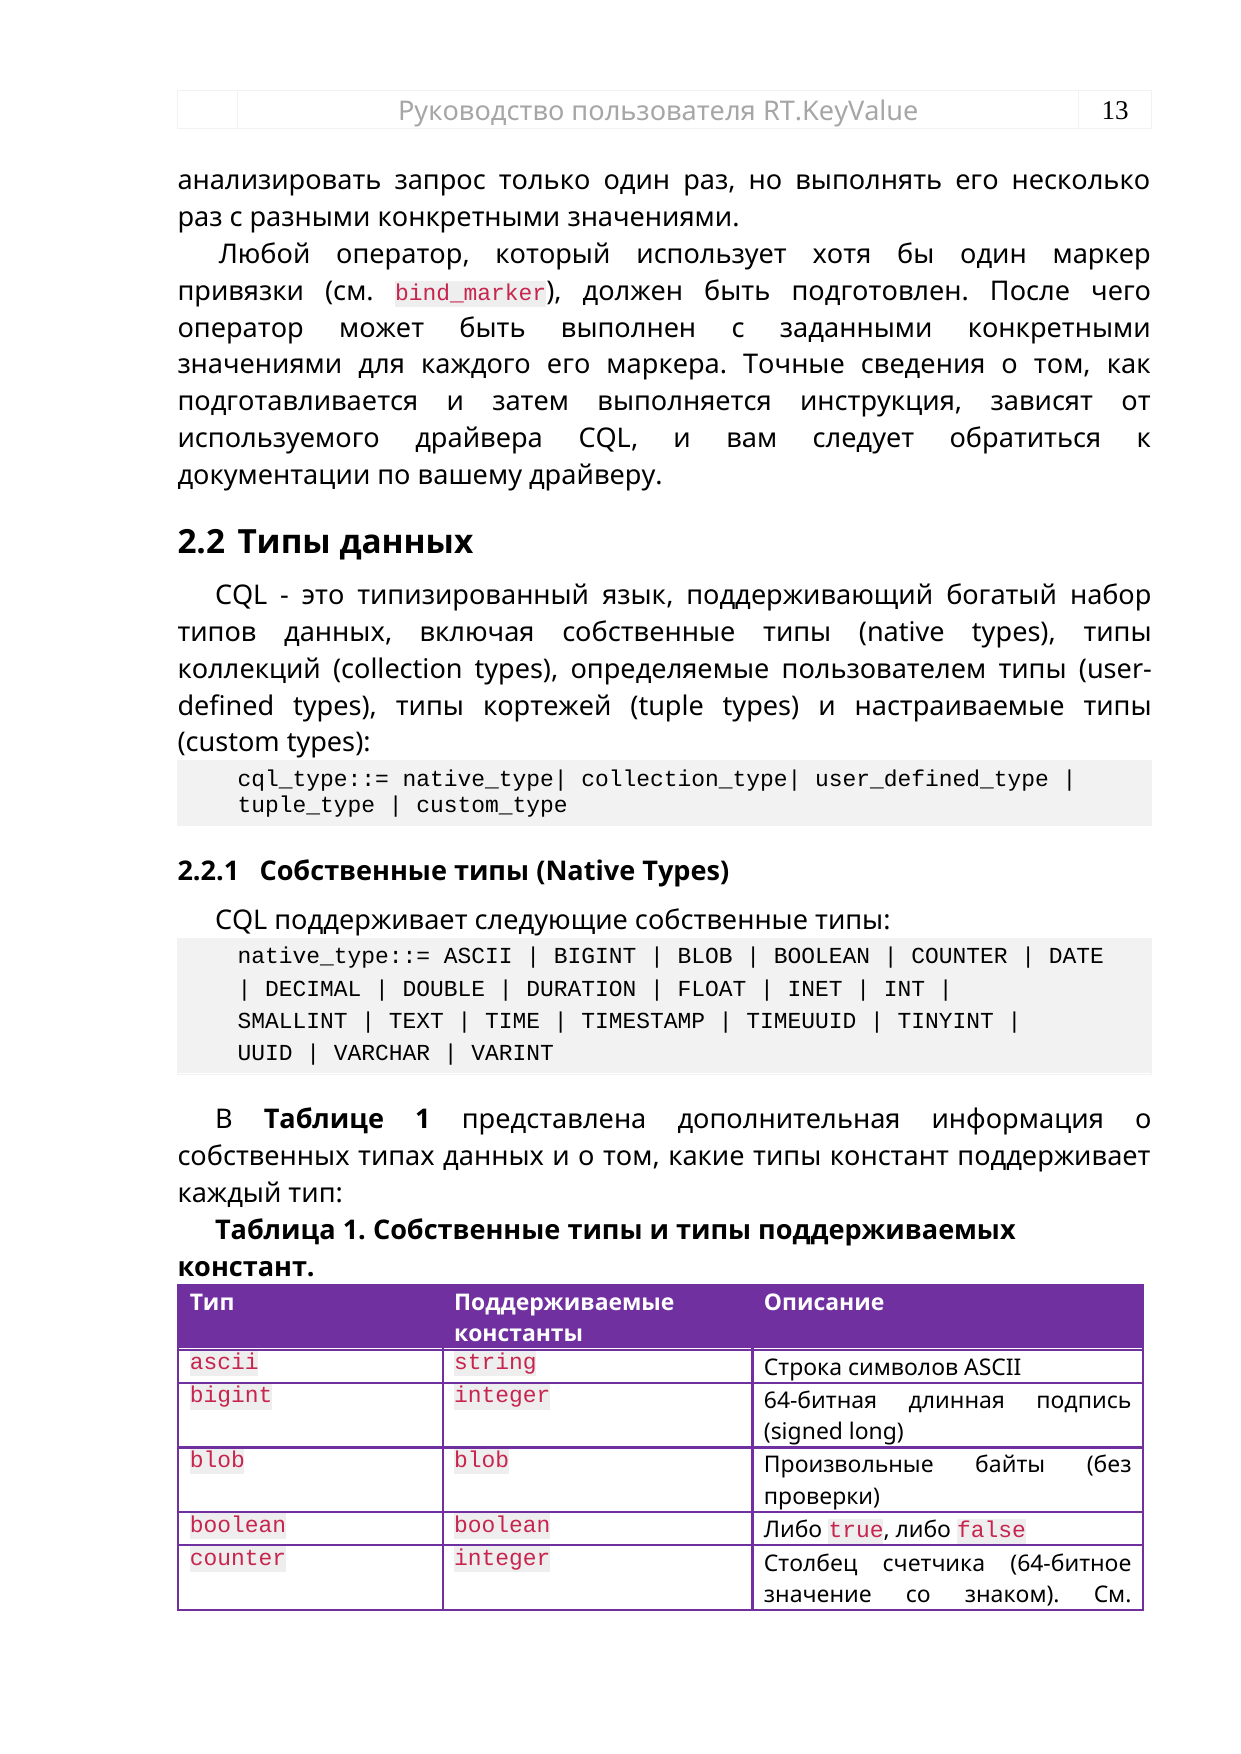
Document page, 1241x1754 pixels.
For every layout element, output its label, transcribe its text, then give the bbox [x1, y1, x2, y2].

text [177, 161, 1152, 234]
table_cell blob [179, 1449, 442, 1511]
text CQL - это типизированный язык, поддерживающий богатый набор типов данных, включая собственные типы (native types), типы коллекций (collection types), определяемые пользователем типы (user-defined types), типы кортежей (tuple types) и настраиваемые типы (custom types): [177, 575, 1152, 760]
table_cell boolean [444, 1513, 751, 1544]
table_cell boolean [179, 1513, 442, 1544]
table_cell ascii [179, 1351, 442, 1382]
table_header Описание [754, 1286, 1142, 1348]
text Любой оператор, который использует хотя бы один маркер привязки (см. bind_marker), должен быть подготовлен. После чего оператор может быть выполнен с заданными конкретными значениями для каждого его маркера. Точные сведения о том, как подготавливается и затем выполняется инструкция, зависят от используемого драйвера CQL, и вам следует обратиться к документации по вашему драйверу. [177, 234, 1152, 492]
table_header Тип [179, 1286, 442, 1348]
table_header cql_type::= native_type| collection_type| user_defined_type | tuple_type | custom_type [178, 761, 1151, 825]
text Собственные типы (Native Types) [177, 851, 1152, 888]
table_cell integer [444, 1384, 751, 1446]
table_cell Либо true, либо false [754, 1513, 1142, 1544]
table_cell Строка символов ASCII [754, 1351, 1142, 1382]
text Таблица 1. Собственные типы и типы поддерживаемых констант. [177, 1210, 1152, 1284]
table_cell 64-битная длинная подпись (signed long) [754, 1384, 1142, 1446]
table_cell integer [444, 1546, 751, 1609]
text Типы данных [177, 517, 1152, 563]
table_header native_type::= ASCII | BIGINT | BLOB | BOOLEAN | COUNTER | DATE | DECIMAL | DOUBLE | DURATION | FLOAT | INET | INT | SMALLINT | TEXT | TIME | TIMESTAMP | TIMEUUID | TINYINT | UUID | VARCHAR | VARINT [178, 939, 1151, 1073]
text CQL поддерживает следующие собственные типы: [177, 901, 1152, 937]
table_cell Произвольные байты (без проверки) [754, 1449, 1142, 1511]
table_cell blob [444, 1449, 751, 1511]
table_cell bigint [179, 1384, 442, 1446]
table_cell counter [179, 1546, 442, 1609]
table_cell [754, 1546, 1142, 1609]
table_header Поддерживаемые константы [444, 1286, 751, 1348]
table_cell string [444, 1351, 751, 1382]
text В Таблице 1 представлена дополнительная информация о собственных типах данных и о том, какие типы констант поддерживает каждый тип: [177, 1099, 1152, 1210]
